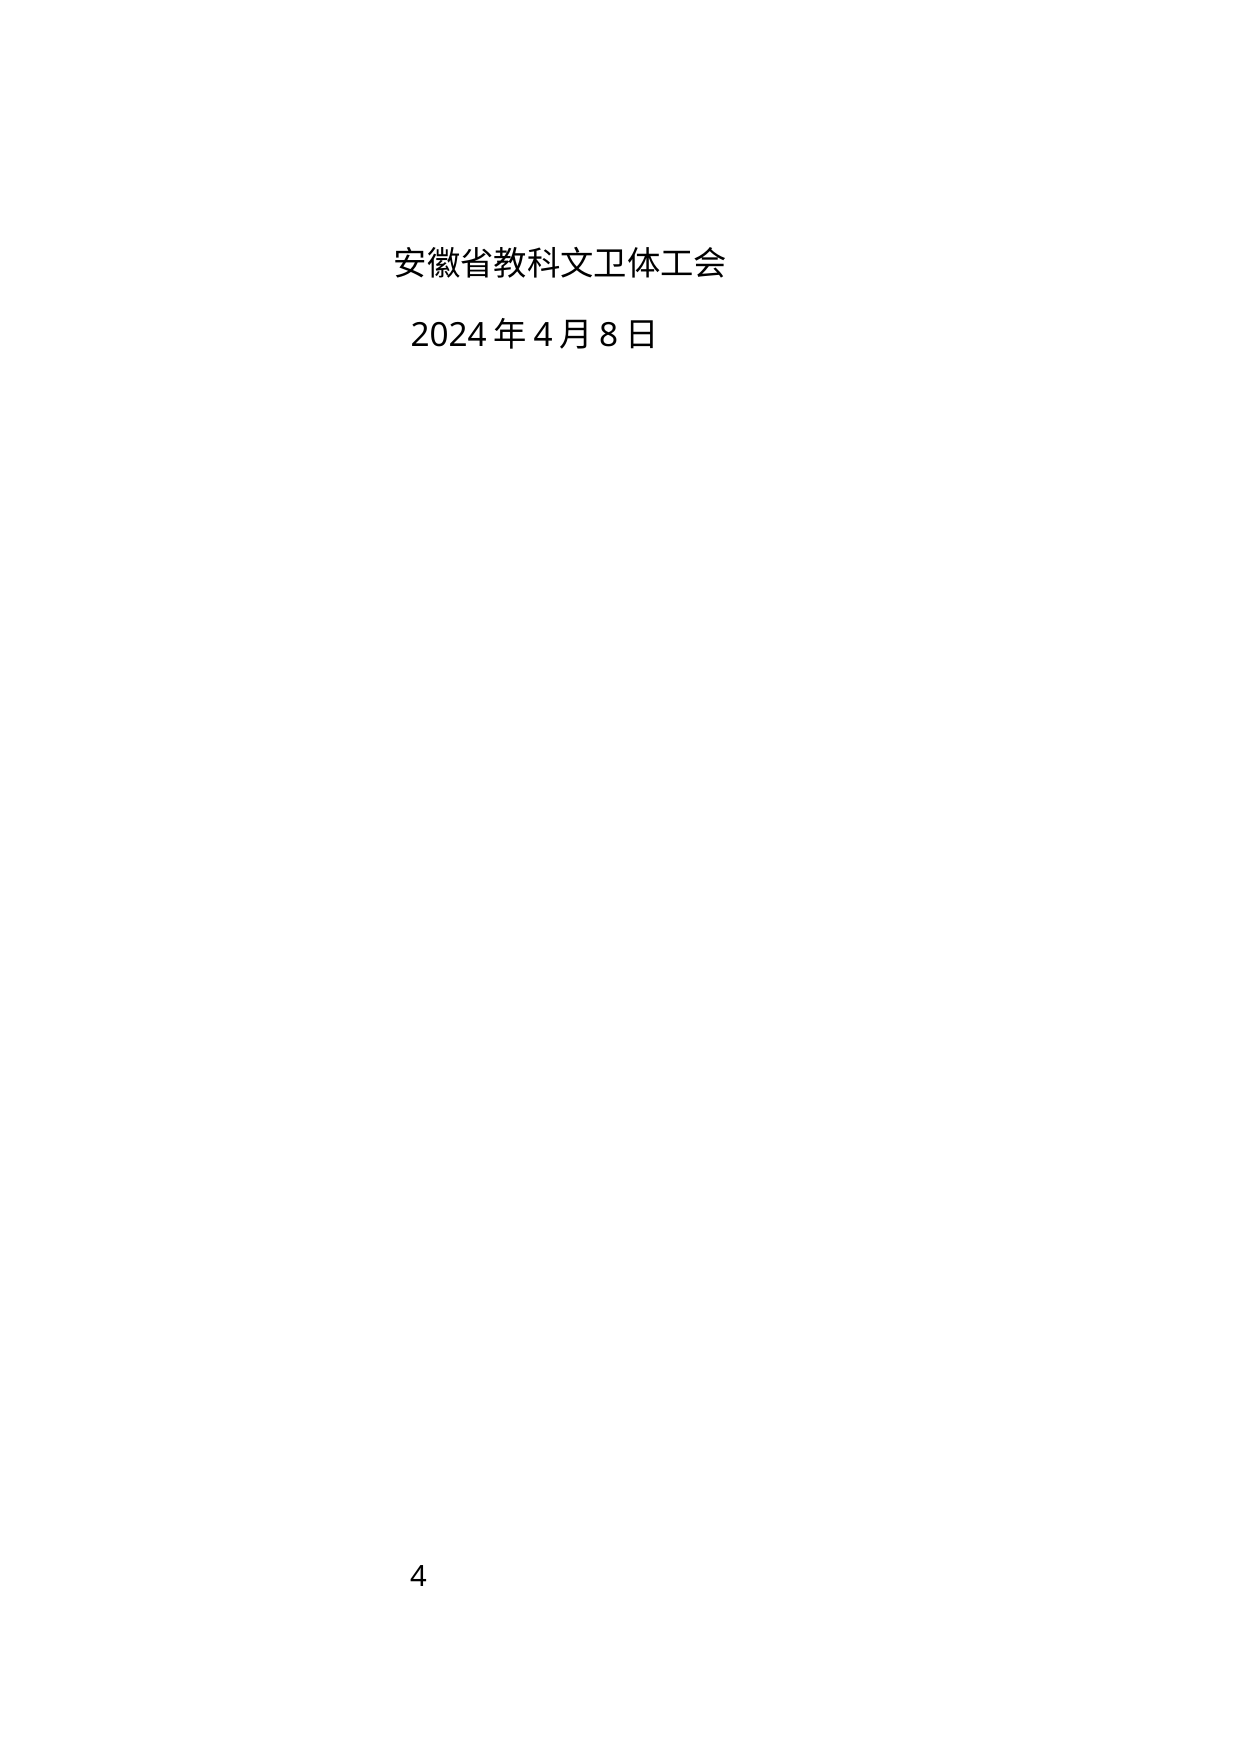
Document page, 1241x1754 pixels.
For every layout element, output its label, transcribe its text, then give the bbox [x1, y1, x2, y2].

text 安徽省教科文卫体工会 [159, 228, 1081, 287]
text 2024年4月8日 [159, 287, 1081, 377]
